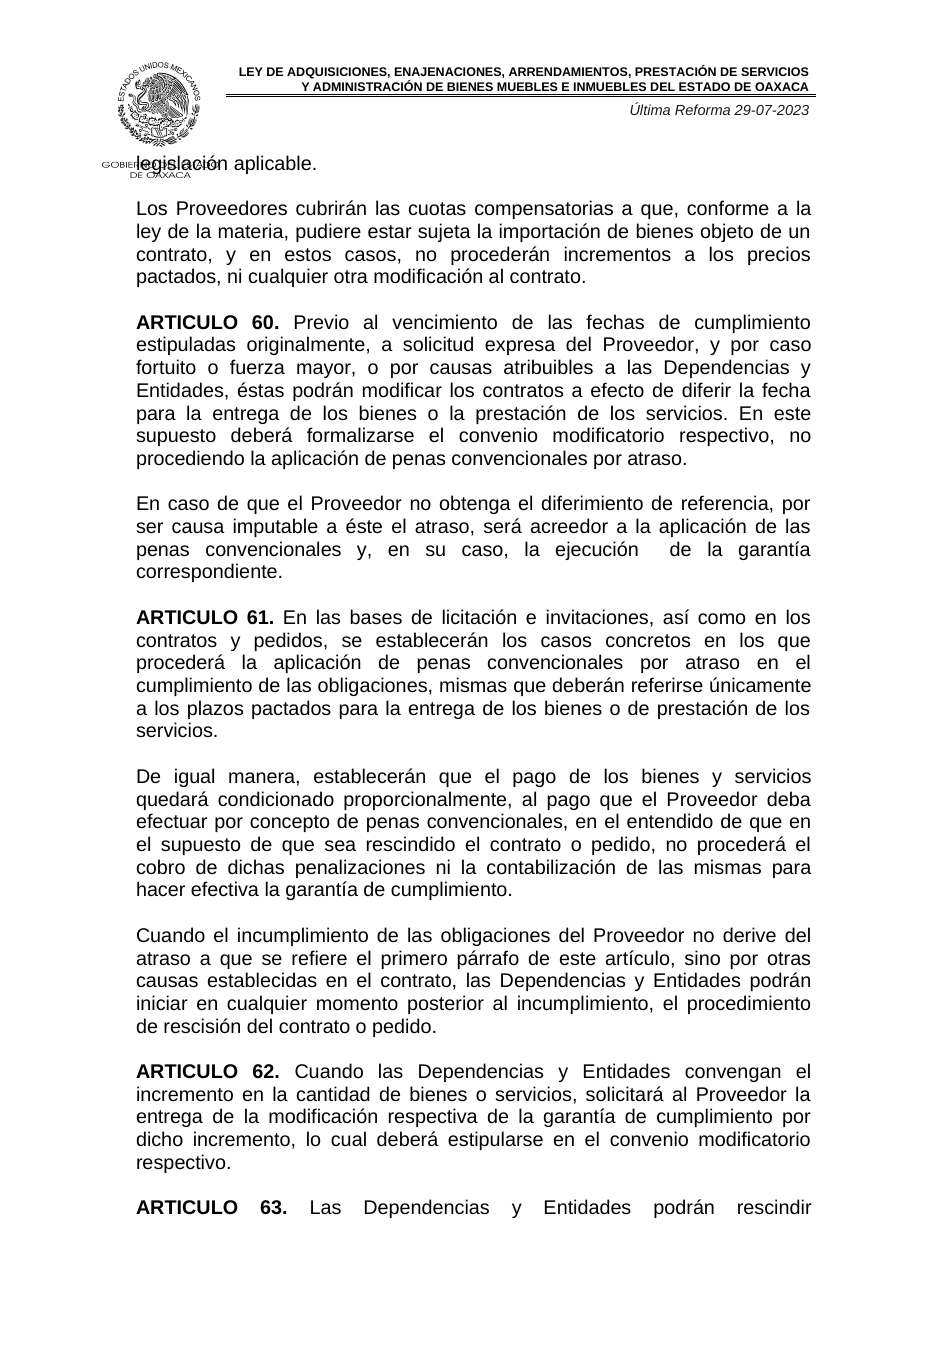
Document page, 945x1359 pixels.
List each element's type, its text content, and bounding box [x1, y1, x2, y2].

text ARTICULO 61. En las bases de licitación e invitaciones, así como en los contratos y pedidos, se establecerán los casos concretos en los que procederá la aplicación de penas convencionales por atraso en el cumplimiento de las obligaciones, mismas que deberán referirse únicamente a los plazos pactados para la entrega de los bienes o de prestación de los servicios. [136, 606, 812, 742]
text De igual manera, establecerán que el pago de los bienes y servicios quedará condicionado proporcionalmente, al pago que el Proveedor deba efectuar por concepto de penas convencionales, en el entendido de que en el supuesto de que sea rescindido el contrato o pedido, no procederá el cobro de dichas penalizaciones ni la contabilización de las mismas para hacer efectiva la garantía de cumplimiento. [136, 765, 812, 901]
text Cuando el incumplimiento de las obligaciones del Proveedor no derive del atraso a que se refiere el primero párrafo de este artículo, sino por otras causas establecidas en el contrato, las Dependencias y Entidades podrán iniciar en cualquier momento posterior al incumplimiento, el procedimiento de rescisión del contrato o pedido. [136, 924, 812, 1037]
text ARTICULO 60. Previo al vencimiento de las fechas de cumplimiento estipuladas originalmente, a solicitud expresa del Proveedor, y por caso fortuito o fuerza mayor, o por causas atribuibles a las Dependencias y Entidades, éstas podrán modificar los contratos a efecto de diferir la fecha para la entrega de los bienes o la prestación de los servicios. En este supuesto deberá formalizarse el convenio modificatorio respectivo, no procediendo la aplicación de penas convencionales por atraso. [136, 311, 812, 469]
text Los Proveedores cubrirán las cuotas compensatorias a que, conforme a la ley de la materia, pudiere estar sujeta la importación de bienes objeto de un contrato, y en estos casos, no procederán incrementos a los precios pactados, ni cualquier otra modificación al contrato. [136, 197, 812, 288]
picture [99, 59, 222, 181]
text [136, 1196, 812, 1219]
text ARTICULO 62. Cuando las Dependencias y Entidades convengan el incremento en la cantidad de bienes o servicios, solicitará al Proveedor la entrega de la modificación respectiva de la garantía de cumplimiento por dicho incremento, lo cual deberá estipularse en el convenio modificatorio respectivo. [136, 1060, 812, 1173]
text En caso de que el Proveedor no obtenga el diferimiento de referencia, por ser causa imputable a éste el atraso, será acreedor a la aplicación de las penas convencionales y, en su caso, la ejecución de la garantía correspondiente. [136, 492, 812, 583]
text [136, 152, 812, 174]
